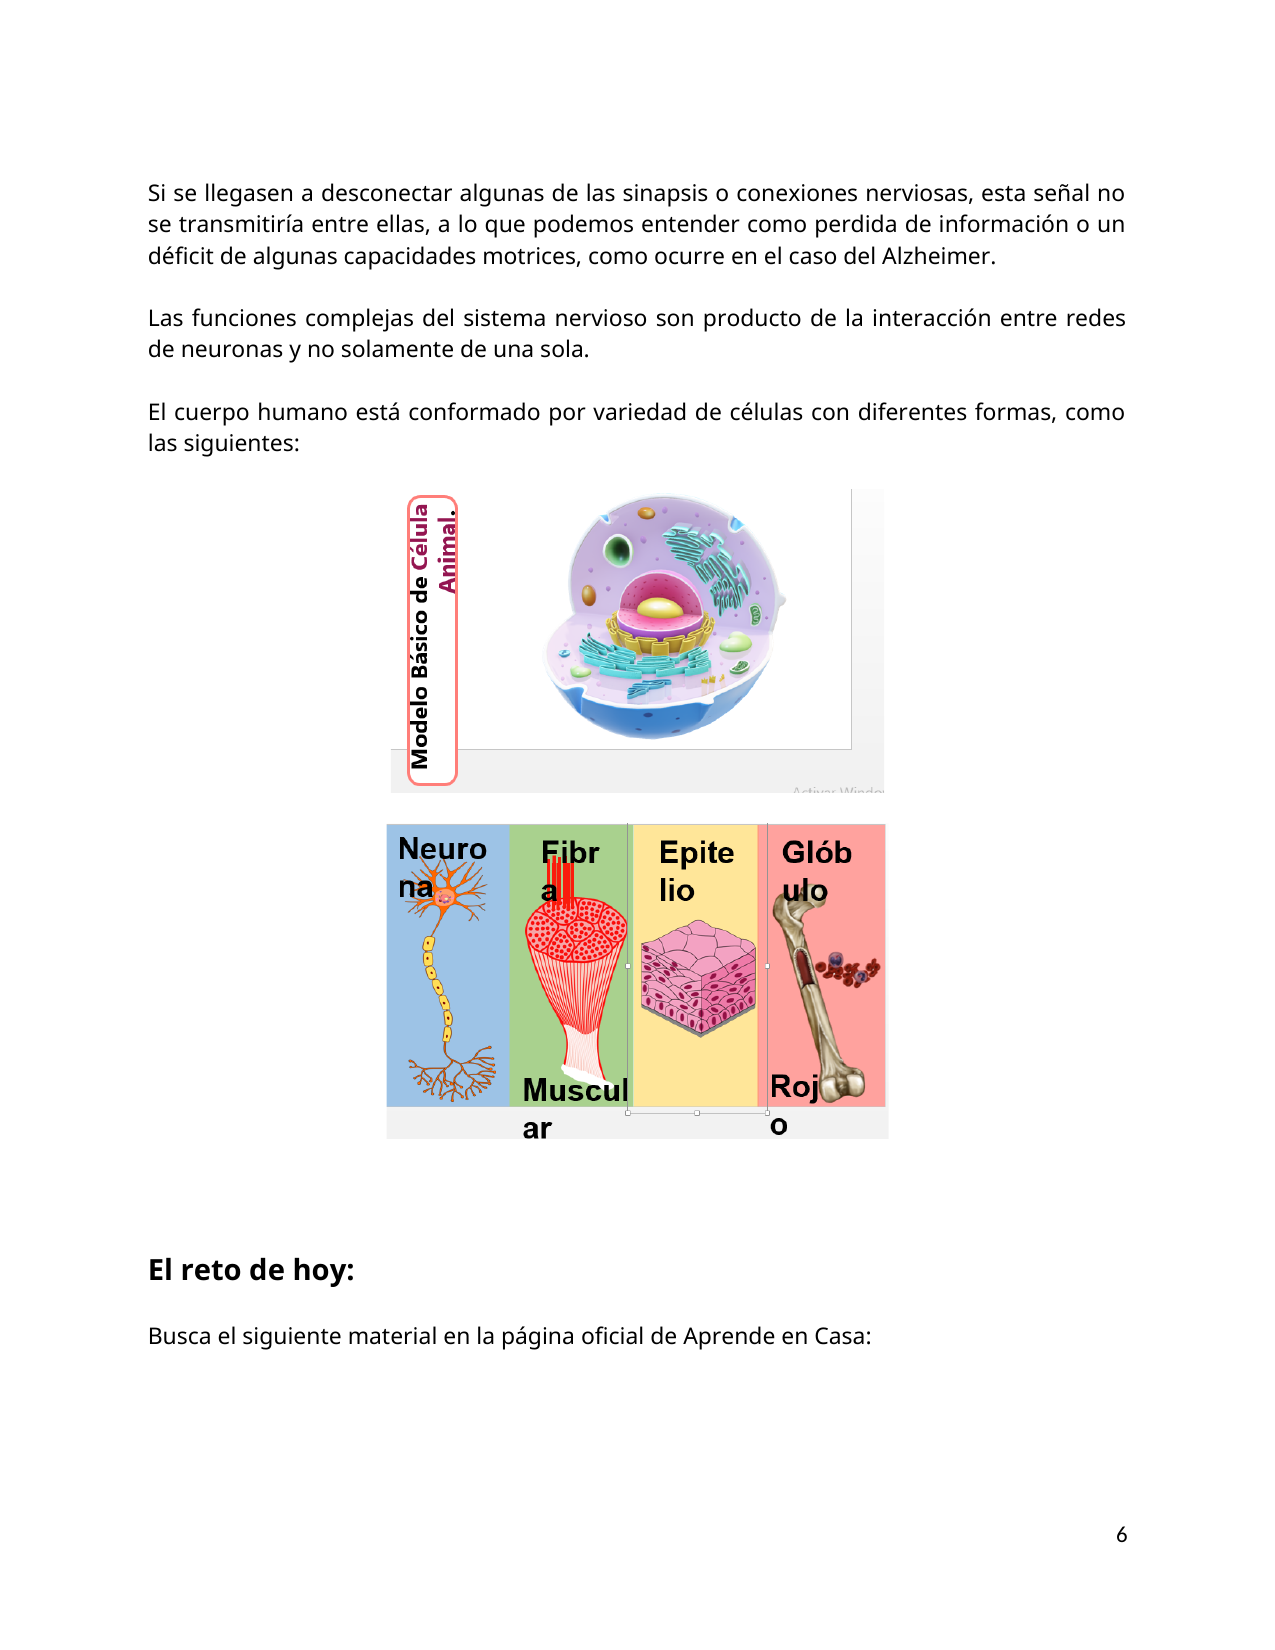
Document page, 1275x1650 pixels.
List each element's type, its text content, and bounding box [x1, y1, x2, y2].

text Si se llegasen a desconectar algunas de las sinapsis o conexiones nerviosas, esta señal no se transmitiría entre ellas, a lo que podemos entender como perdida de información o un déficit de algunas capacidades motrices, como ocurre en el caso del Alzheimer. [148, 177, 1127, 271]
picture [386, 823, 889, 1139]
text El reto de hoy: [148, 1249, 1127, 1288]
text Las funciones complejas del sistema nervioso son producto de la interacción entre redes de neuronas y no solamente de una sola. [148, 302, 1127, 365]
text El cuerpo humano está conformado por variedad de células con diferentes formas, como las siguientes: [148, 396, 1127, 458]
picture [390, 489, 885, 793]
text Busca el siguiente material en la página oficial de Aprende en Casa: [148, 1320, 1127, 1351]
